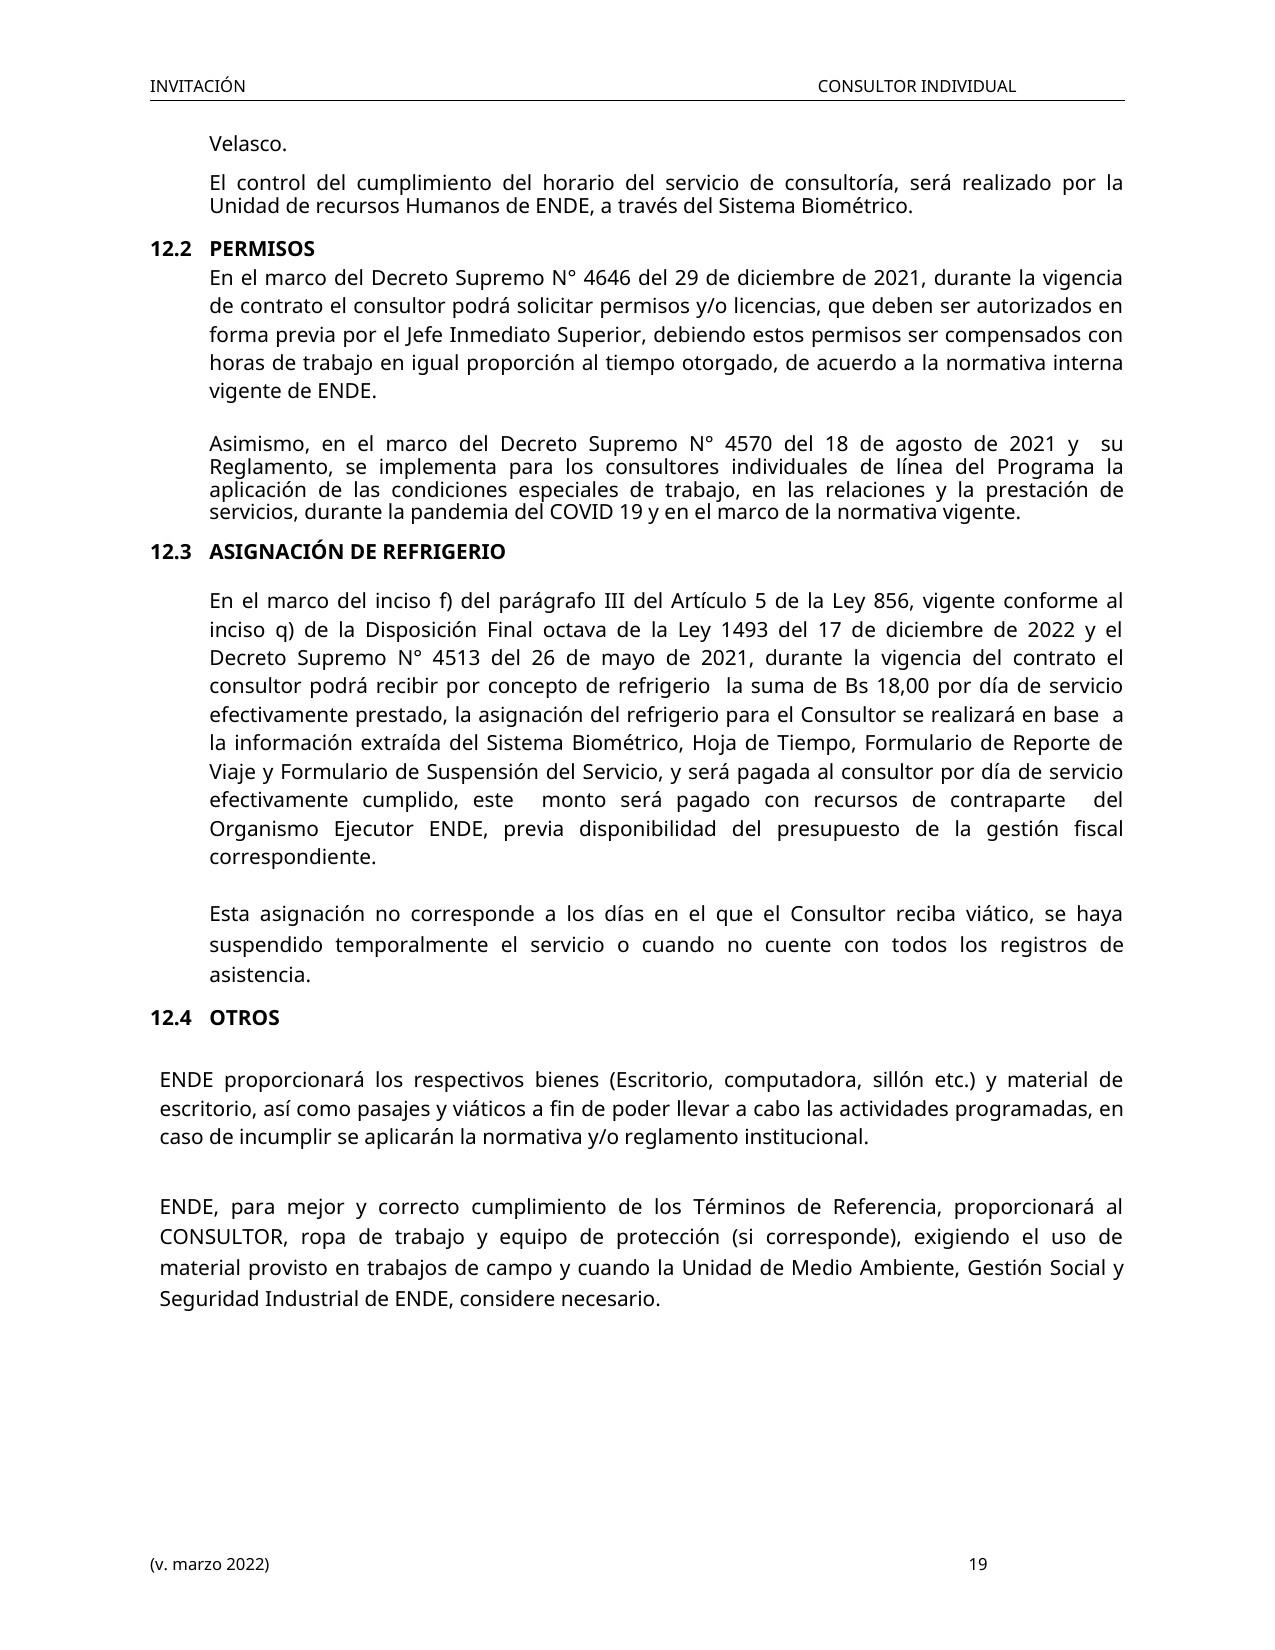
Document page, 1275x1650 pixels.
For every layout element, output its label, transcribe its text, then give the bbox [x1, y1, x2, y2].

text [209, 133, 1125, 156]
list ENDE proporcionará los respectivos bienes (Escritorio, computadora, sillón etc.) y material de escritorio, así como pasajes y viáticos a fin de poder llevar a cabo las actividades programadas, en caso de incumplir se aplicarán la normativa y/o reglamento institucional. [159, 1066, 1125, 1151]
text Esta asignación no corresponde a los días en el que el Consultor reciba viático, se haya suspendido temporalmente el servicio o cuando no cuente con todos los registros de asistencia. [209, 899, 1125, 989]
list ASIGNACIÓN DE REFRIGERIO [150, 541, 1125, 564]
text El control del cumplimiento del horario del servicio de consultoría, será realizado por la Unidad de recursos Humanos de ENDE, a través del Sistema Biométrico. [209, 172, 1125, 218]
text En el marco del Decreto Supremo N° 4646 del 29 de diciembre de 2021, durante la vigencia de contrato el consultor podrá solicitar permisos y/o licencias, que deben ser autorizados en forma previa por el Jefe Inmediato Superior, debiendo estos permisos ser compensados con horas de trabajo en igual proporción al tiempo otorgado, de acuerdo a la normativa interna vigente de ENDE. [209, 263, 1125, 405]
text Asimismo, en el marco del Decreto Supremo N° 4570 del 18 de agosto de 2021 y su Reglamento, se implementa para los consultores individuales de línea del Programa la aplicación de las condiciones especiales de trabajo, en las relaciones y la prestación de servicios, durante la pandemia del COVID 19 y en el marco de la normativa vigente. [209, 433, 1125, 524]
list PERMISOS [150, 234, 1125, 263]
text ENDE, para mejor y correcto cumplimiento de los Términos de Referencia, proporcionará al CONSULTOR, ropa de trabajo y equipo de protección (si corresponde), exigiendo el uso de material provisto en trabajos de campo y cuando la Unidad de Medio Ambiente, Gestión Social y Seguridad Industrial de ENDE, considere necesario. [159, 1192, 1125, 1312]
list OTROS [150, 1008, 1125, 1030]
text En el marco del inciso f) del parágrafo III del Artículo 5 de la Ley 856, vigente conforme al inciso q) de la Disposición Final octava de la Ley 1493 del 17 de diciembre de 2022 y el Decreto Supremo N° 4513 del 26 de mayo de 2021, durante la vigencia del contrato el consultor podrá recibir por concepto de refrigerio la suma de Bs 18,00 por día de servicio efectivamente prestado, la asignación del refrigerio para el Consultor se realizará en base a la información extraída del Sistema Biométrico, Hoja de Tiempo, Formulario de Reporte de Viaje y Formulario de Suspensión del Servicio, y será pagada al consultor por día de servicio efectivamente cumplido, este monto será pagado con recursos de contraparte del Organismo Ejecutor ENDE, previa disponibilidad del presupuesto de la gestión fiscal correspondiente. [209, 586, 1125, 871]
